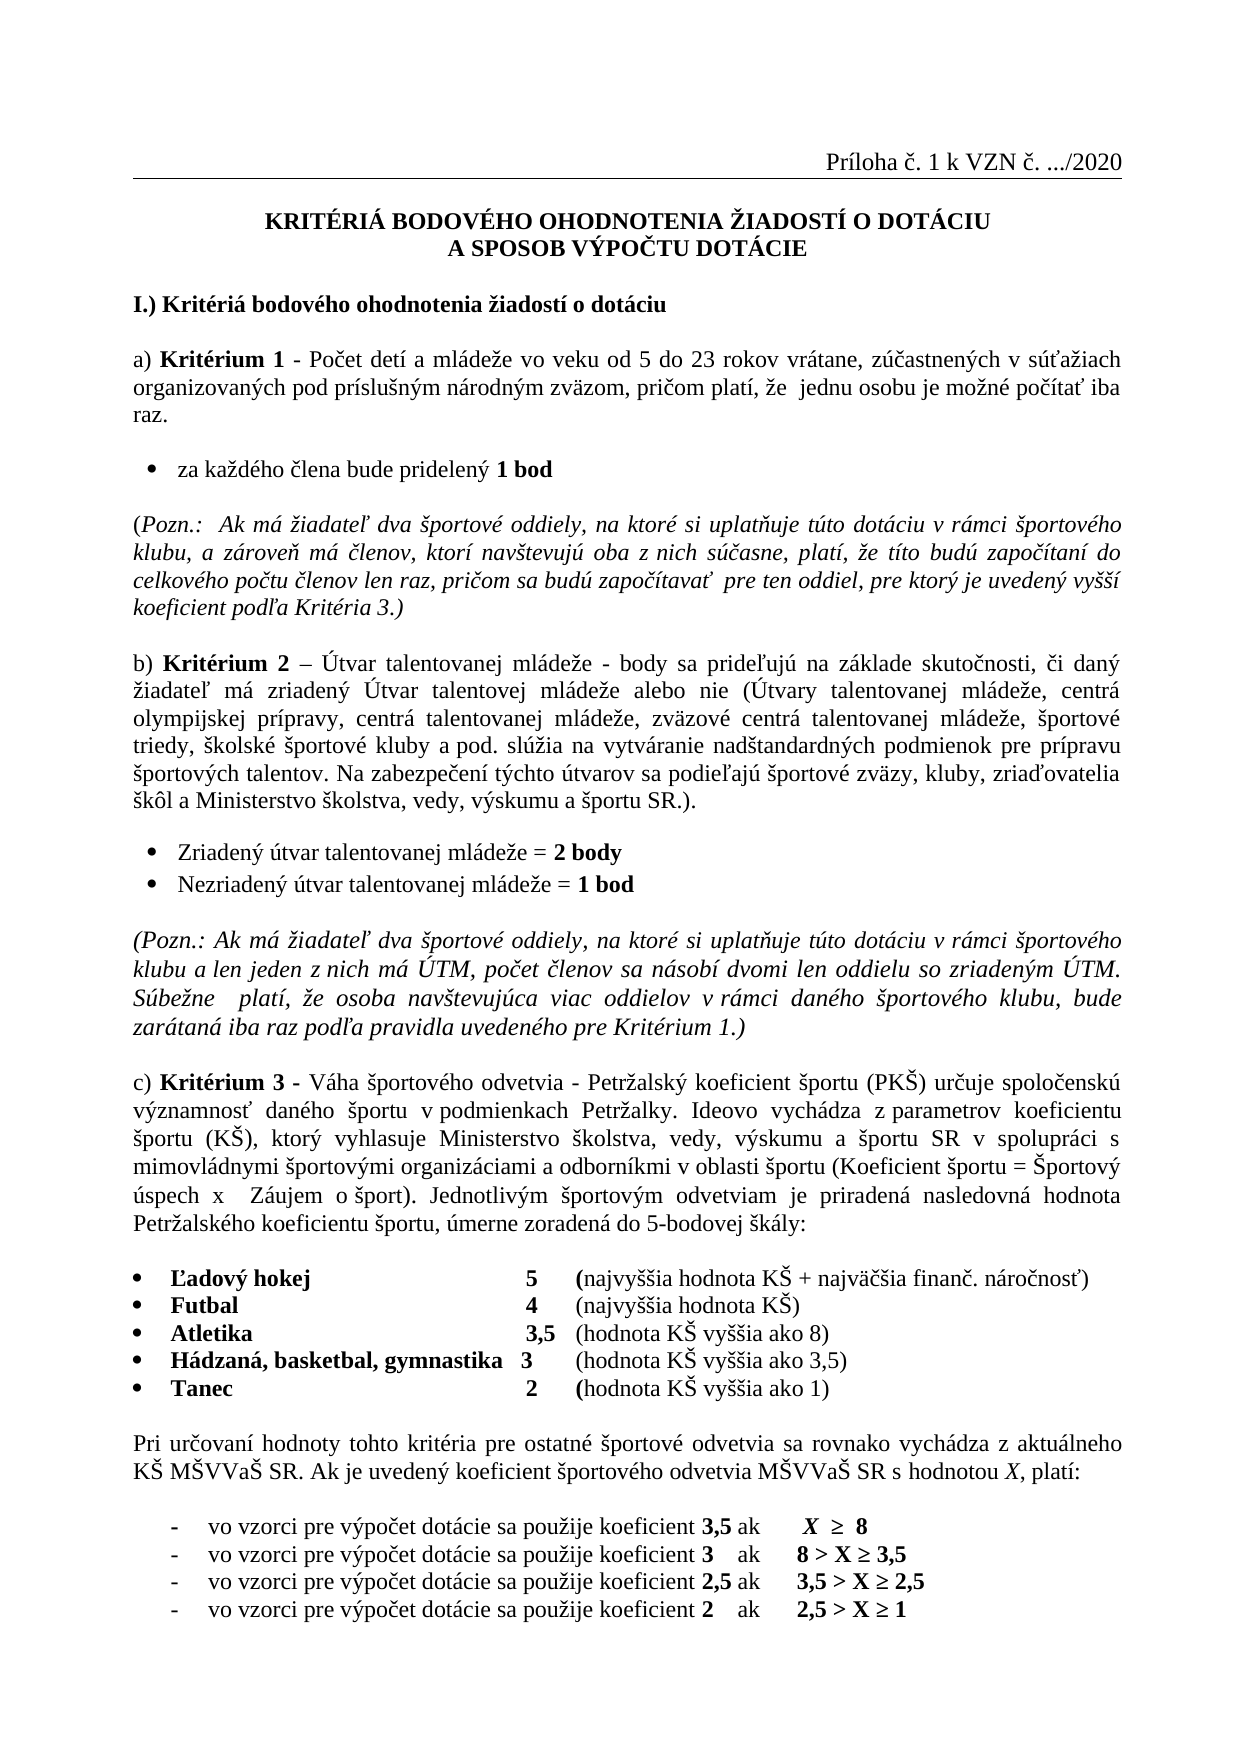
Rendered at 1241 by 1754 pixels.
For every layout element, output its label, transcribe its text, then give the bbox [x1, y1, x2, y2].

list vo vzorci pre výpočet dotácie sa použije koeficient 2 ak 2,5 > X ≥ 1 [170, 1595, 1122, 1623]
list vo vzorci pre výpočet dotácie sa použije koeficient 2,5 ak 3,5 > X ≥ 2,5 [170, 1567, 1122, 1595]
list Nezriadený útvar talentovanej mládeže = 1 bod [148, 870, 1122, 898]
list Hádzaná, basketbal, gymnastika 3 (hodnota KŠ vyššia ako 3,5) [133, 1347, 1122, 1374]
list Futbal 4 (najvyššia hodnota KŠ) [133, 1291, 1122, 1319]
text KRITÉRIÁ BODOVÉHO OHODNOTENIA ŽIADOSTÍ O DOTÁCIU [133, 207, 1122, 234]
list Atletika 3,5 (hodnota KŠ vyššia ako 8) [133, 1319, 1122, 1347]
list Ľadový hokej 5 (najvyššia hodnota KŠ + najväčšia finanč. náročnosť) [133, 1264, 1122, 1291]
text Pri určovaní hodnoty tohto kritéria pre ostatné športové odvetvia sa rovnako vychádza z aktuálneho KŠ MŠVVaŠ SR. Ak je uvedený koeficient športového odvetvia MŠVVaŠ SR s hodnotou X, platí: [133, 1429, 1122, 1484]
text A SPOSOB VÝPOČTU DOTÁCIE [133, 234, 1122, 262]
text b) Kritérium 2 – Útvar talentovanej mládeže - body sa prideľujú na základe skutočnosti, či daný žiadateľ má zriadený Útvar talentovej mládeže alebo nie (Útvary talentovanej mládeže, centrá olympijskej prípravy, centrá talentovanej mládeže, zväzové centrá talentovanej mládeže, športové triedy, školské športové kluby a pod. slúžia na vytváranie nadštandardných podmienok pre prípravu športových talentov. Na zabezpečení týchto útvarov sa podieľajú športové zväzy, kluby, zriaďovatelia škôl a Ministerstvo školstva, vedy, výskumu a športu SR.). [133, 648, 1122, 814]
list vo vzorci pre výpočet dotácie sa použije koeficient 3 ak 8 > X ≥ 3,5 [170, 1540, 1122, 1567]
text (Pozn.: Ak má žiadateľ dva športové oddiely, na ktoré si uplatňuje túto dotáciu v rámci športového klubu a len jeden z nich má ÚTM, počet členov sa násobí dvomi len oddielu so zriadeným ÚTM. Súbežne platí, že osoba navštevujúca viac oddielov v rámci daného športového klubu, bude zarátaná iba raz podľa pravidla uvedeného pre Kritérium 1.) [133, 926, 1122, 1041]
text c) Kritérium 3 - Váha športového odvetvia - Petržalský koeficient športu (PKŠ) určuje spoločenskú významnosť daného športu v podmienkach Petržalky. Ideovo vychádza z parametrov koeficientu športu (KŠ), ktorý vyhlasuje Ministerstvo školstva, vedy, výskumu a športu SR v spolupráci s mimovládnymi športovými organizáciami a odborníkmi v oblasti športu (Koeficient športu = Športový úspech x Záujem o šport). Jednotlivým športovým odvetviam je priradená nasledovná hodnota Petržalského koeficientu športu, úmerne zoradená do 5-bodovej škály: [133, 1068, 1122, 1236]
list Tanec 2 (hodnota KŠ vyššia ako 1) [133, 1374, 1122, 1402]
list za každého člena bude pridelený 1 bod [148, 455, 1122, 483]
text I.) Kritériá bodového ohodnotenia žiadostí o dotáciu [133, 290, 1122, 317]
list Zriadený útvar talentovanej mládeže = 2 body [148, 838, 1122, 866]
text a) Kritérium 1 - Počet detí a mládeže vo veku od 5 do 23 rokov vrátane, zúčastnených v súťažiach organizovaných pod príslušným národným zväzom, pričom platí, že jednu osobu je možné počítať iba raz. [133, 345, 1122, 428]
text (Pozn.: Ak má žiadateľ dva športové oddiely, na ktoré si uplatňuje túto dotáciu v rámci športového klubu, a zároveň má členov, ktorí navštevujú oba z nich súčasne, platí, že títo budú započítaní do celkového počtu členov len raz, pričom sa budú započítavať pre ten oddiel, pre ktorý je uvedený vyšší koeficient podľa Kritéria 3.) [133, 511, 1122, 621]
text Príloha č. 1 k VZN č. .../2020 [133, 147, 1122, 178]
list vo vzorci pre výpočet dotácie sa použije koeficient 3,5 ak X ≥ 8 [170, 1512, 1122, 1540]
